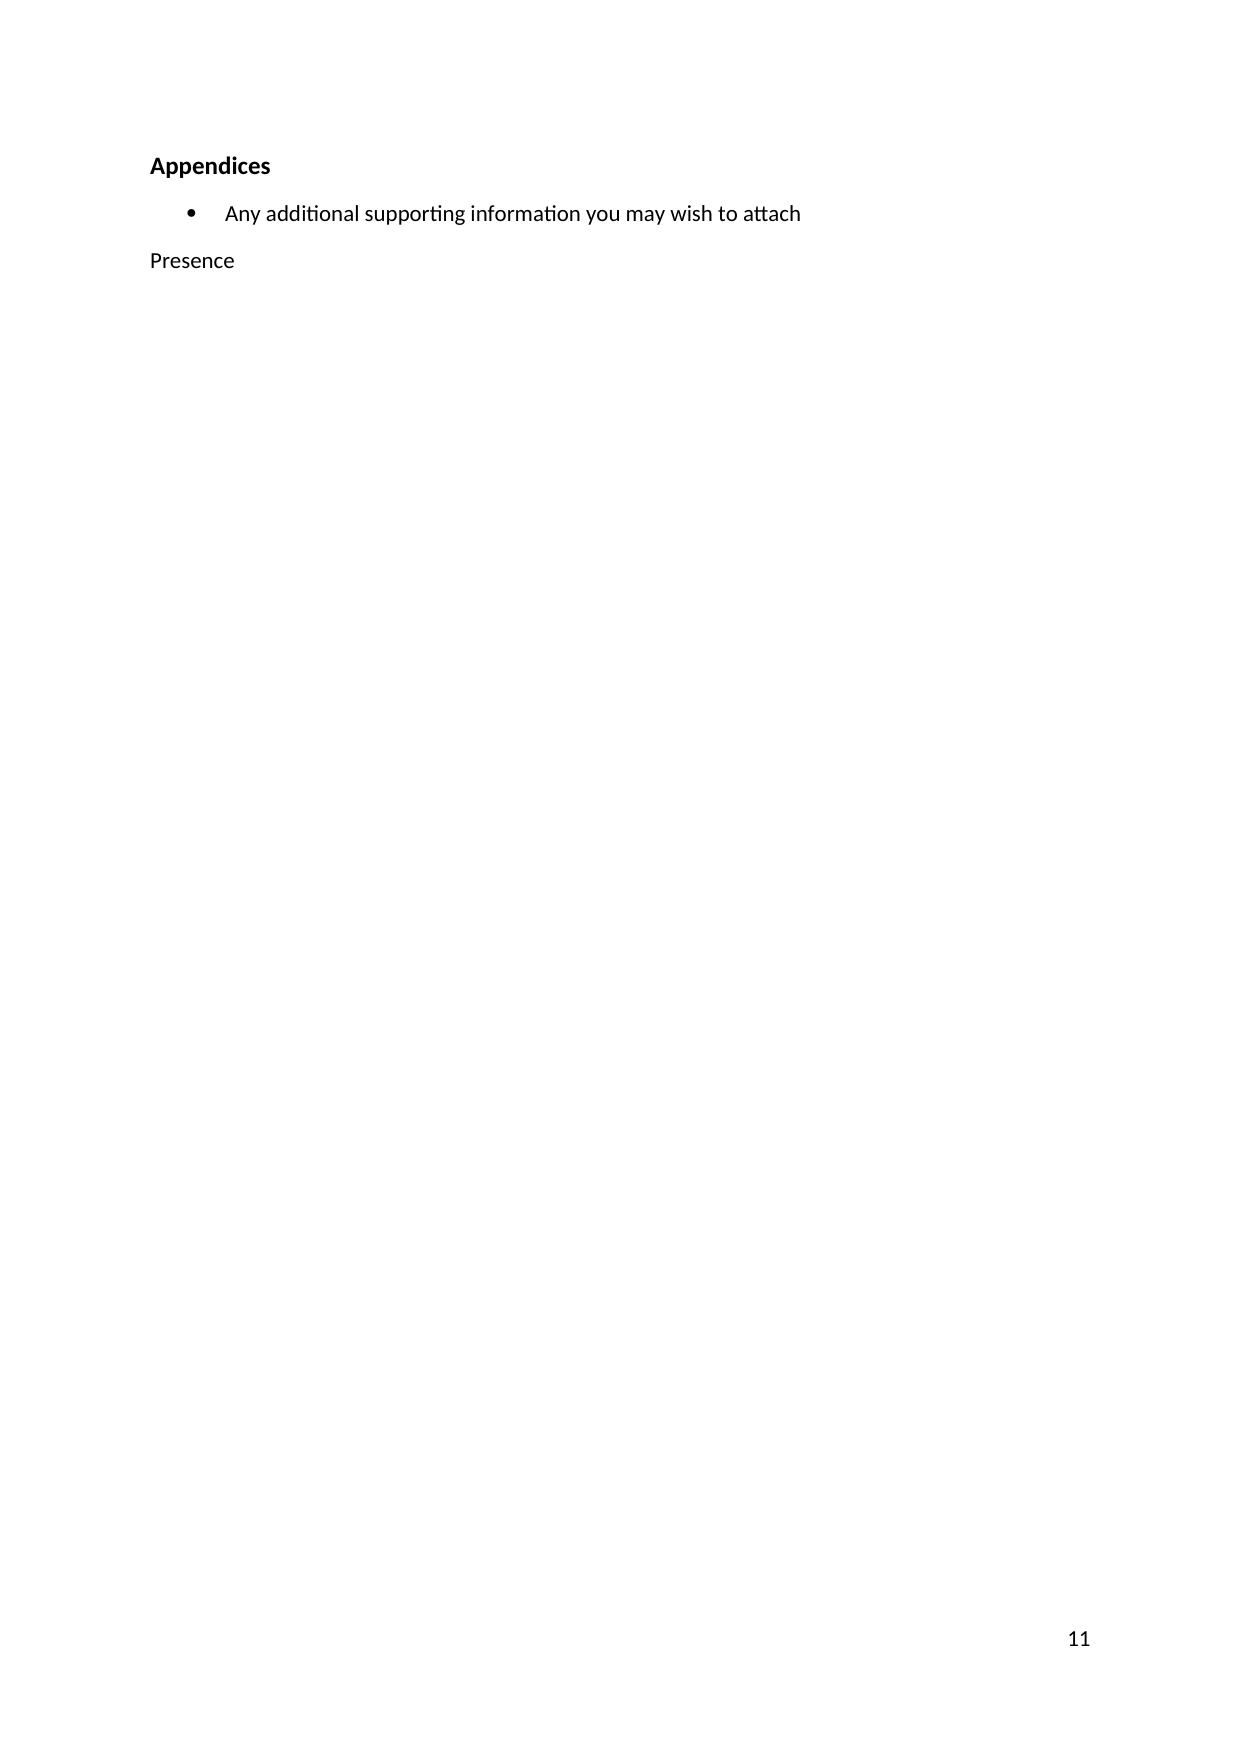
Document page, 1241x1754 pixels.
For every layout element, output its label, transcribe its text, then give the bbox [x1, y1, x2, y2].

text Presence [150, 246, 1090, 274]
text Appendices [150, 150, 1090, 181]
list Any additional supporting information you may wish to attach [187, 199, 1090, 228]
